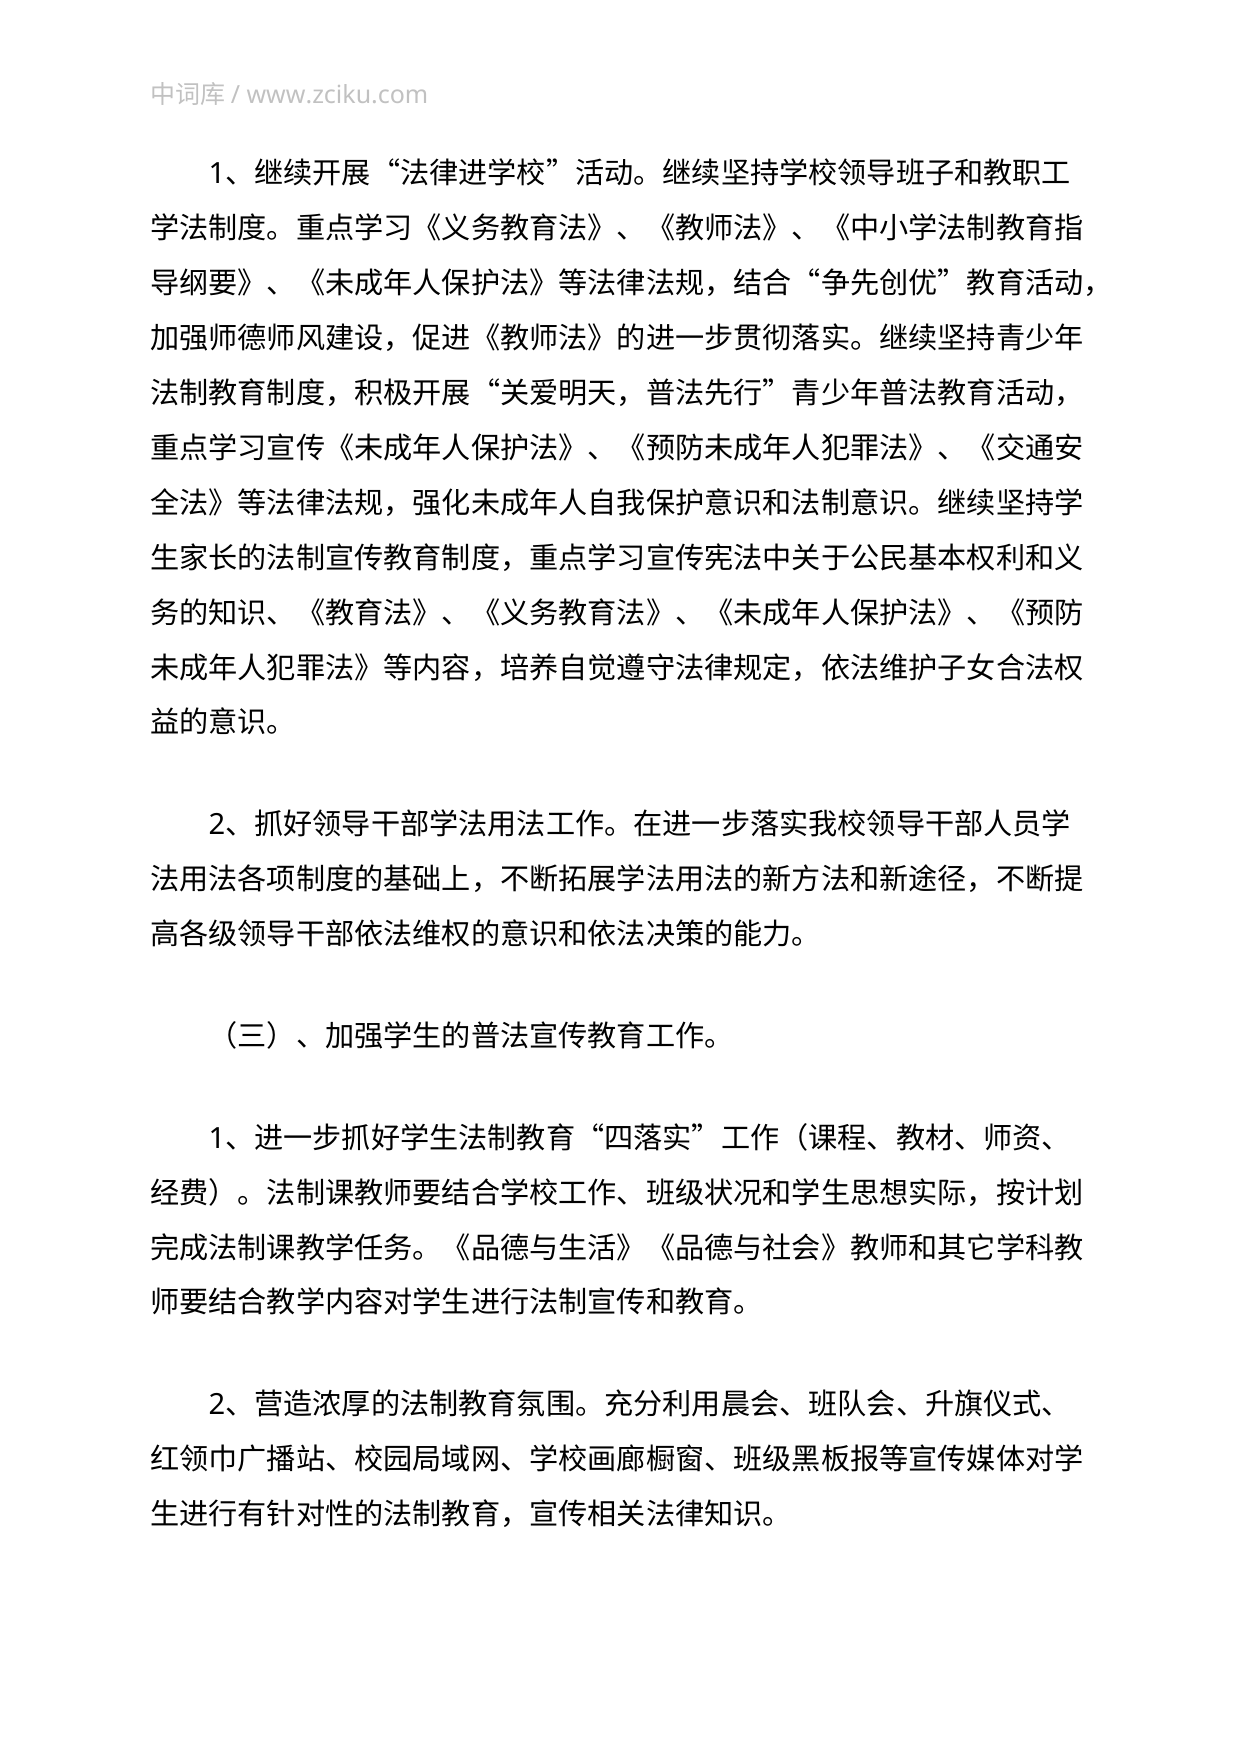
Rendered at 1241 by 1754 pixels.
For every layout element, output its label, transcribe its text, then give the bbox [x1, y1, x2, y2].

text （三）、加强学生的普法宣传教育工作。 [150, 1012, 1090, 1055]
text 2、营造浓厚的法制教育氛围。充分利用晨会、班队会、升旗仪式、红领巾广播站、校园局域网、学校画廊橱窗、班级黑板报等宣传媒体对学生进行有针对性的法制教育，宣传相关法律知识。 [150, 1381, 1090, 1533]
text 2、抓好领导干部学法用法工作。在进一步落实我校领导干部人员学法用法各项制度的基础上，不断拓展学法用法的新方法和新途径，不断提高各级领导干部依法维权的意识和依法决策的能力。 [150, 801, 1090, 953]
text 1、继续开展“法律进学校”活动。继续坚持学校领导班子和教职工学法制度。重点学习《义务教育法》、《教师法》、《中小学法制教育指导纲要》、《未成年人保护法》等法律法规，结合“争先创优”教育活动，加强师德师风建设，促进《教师法》的进一步贯彻落实。继续坚持青少年法制教育制度，积极开展“关爱明天，普法先行”青少年普法教育活动，重点学习宣传《未成年人保护法》、《预防未成年人犯罪法》、《交通安全法》等法律法规，强化未成年人自我保护意识和法制意识。继续坚持学生家长的法制宣传教育制度，重点学习宣传宪法中关于公民基本权利和义务的知识、《教育法》、《义务教育法》、《未成年人保护法》、《预防未成年人犯罪法》等内容，培养自觉遵守法律规定，依法维护子女合法权益的意识。 [150, 150, 1090, 741]
text 1、进一步抓好学生法制教育“四落实”工作（课程、教材、师资、经费）。法制课教师要结合学校工作、班级状况和学生思想实际，按计划完成法制课教学任务。《品德与生活》《品德与社会》教师和其它学科教师要结合教学内容对学生进行法制宣传和教育。 [150, 1114, 1090, 1321]
